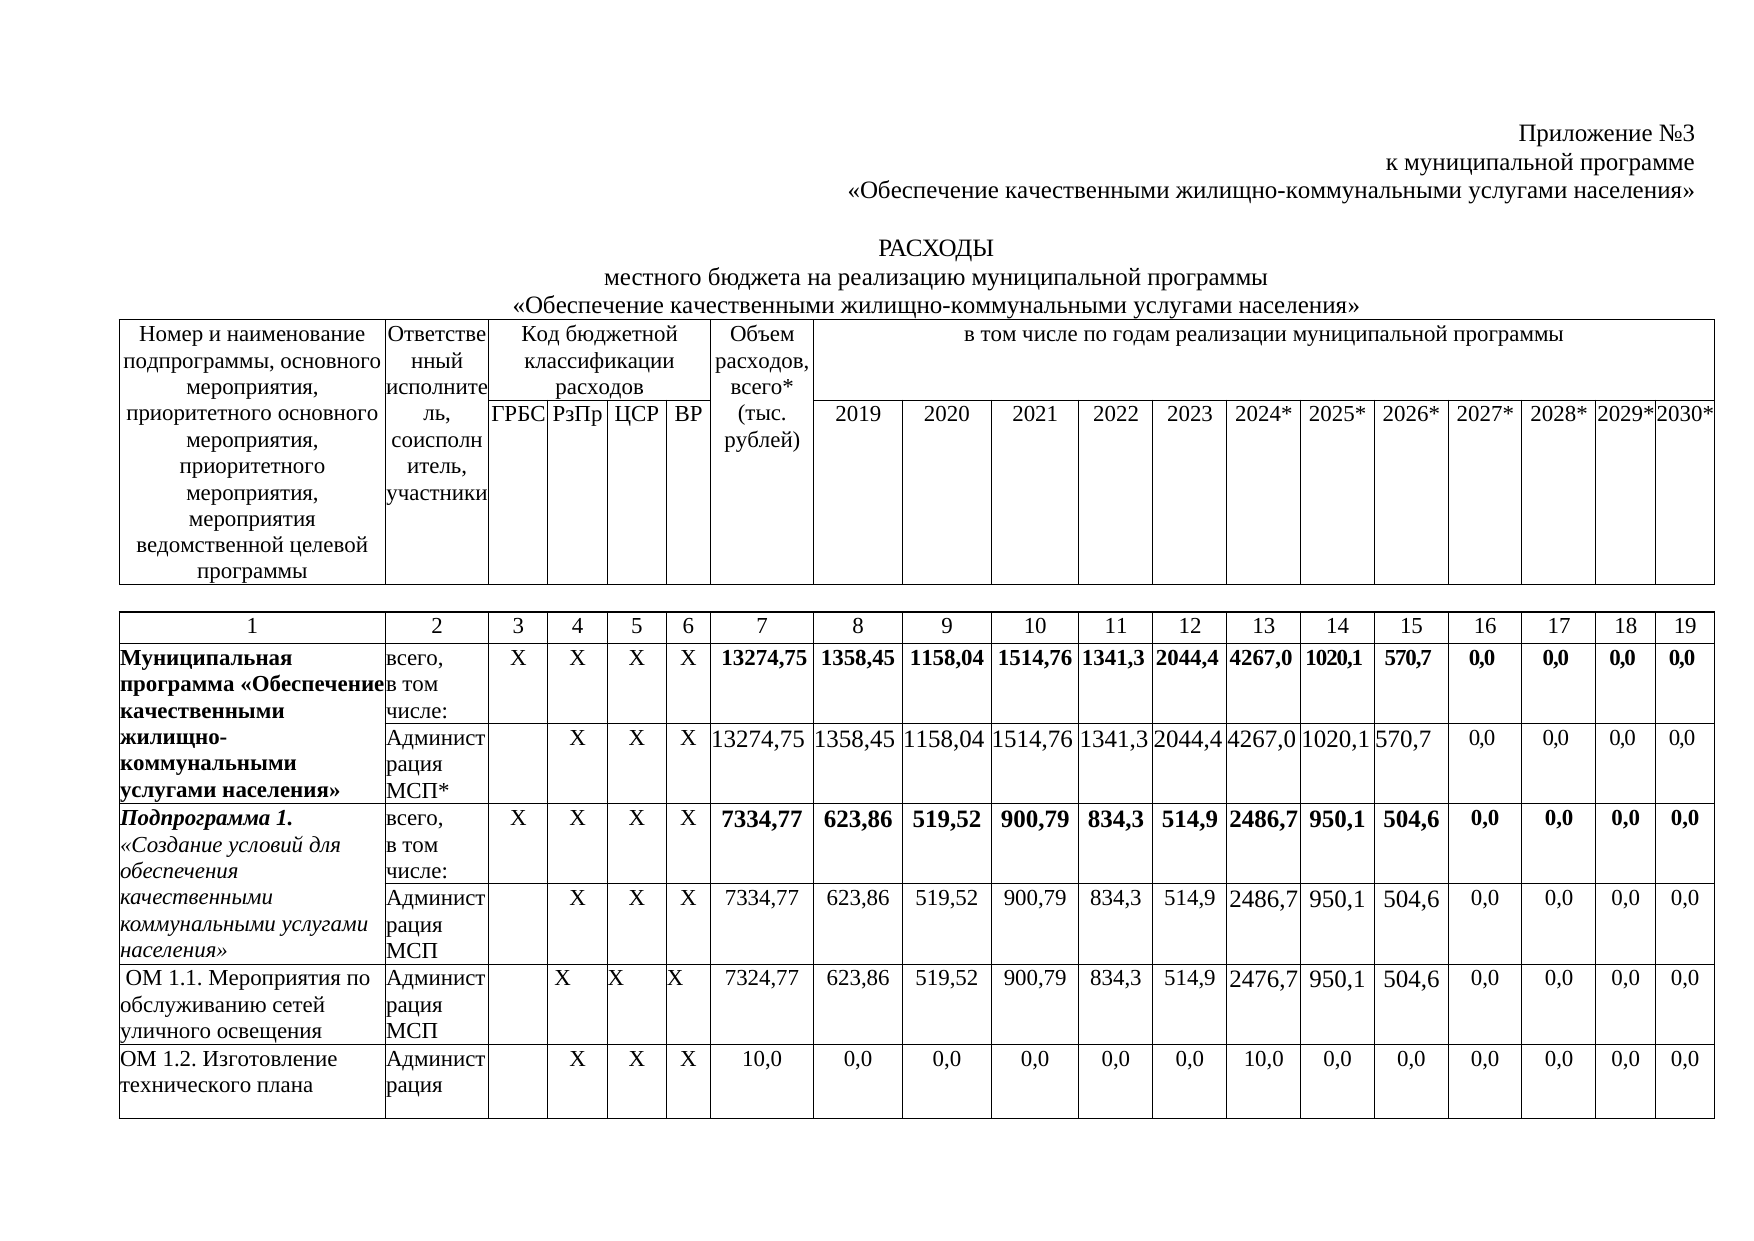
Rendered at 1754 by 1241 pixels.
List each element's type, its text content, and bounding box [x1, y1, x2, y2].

table_cell всего, в том числе: [386, 804, 488, 883]
table_cell 950,1 [1301, 884, 1374, 963]
table_header 16 [1449, 613, 1521, 643]
table_cell X [608, 724, 666, 803]
table_cell Муниципальная программа «Обеспечение качественными жилищно-коммунальными услугами населения» [120, 644, 385, 803]
text Приложение №3 [177, 118, 1695, 147]
table_cell ГРБС [489, 401, 547, 584]
table_cell 0,0 [1522, 884, 1595, 963]
table_cell 0,0 [1596, 804, 1655, 883]
table_cell 0,0 [1079, 1045, 1152, 1118]
table_cell 1341,3 [1079, 644, 1152, 723]
table_cell 0,0 [1522, 1045, 1595, 1118]
table_cell 1158,04 [903, 724, 991, 803]
table_cell 0,0 [1522, 804, 1595, 883]
table_cell 7334,77 [711, 884, 813, 963]
table_cell 504,6 [1375, 884, 1448, 963]
table_cell всего, в том числе: [386, 644, 488, 723]
table_cell [489, 884, 547, 963]
table_cell 623,86 [814, 965, 902, 1043]
table_header 19 [1656, 613, 1714, 643]
table_cell 0,0 [1596, 1045, 1655, 1118]
table_cell 0,0 [1656, 965, 1714, 1043]
table_header Код бюджетной классификации расходов [489, 320, 710, 399]
table_cell Х [608, 965, 666, 1043]
table_cell Администрация МСП [386, 1045, 488, 1118]
table_header 2 [386, 613, 488, 643]
table_cell 570,7 [1375, 644, 1448, 723]
table_cell 4267,0 [1227, 724, 1300, 803]
table_cell 2028* [1522, 401, 1595, 584]
table_cell 900,79 [992, 804, 1078, 883]
table_cell 2044,4 [1153, 724, 1226, 803]
table_header 18 [1596, 613, 1655, 643]
text местного бюджета на реализацию муниципальной программы [177, 262, 1695, 291]
table_cell 2020 [903, 401, 991, 584]
table_cell 1358,45 [814, 724, 902, 803]
table_header 1 [120, 613, 385, 643]
table_cell Подпрограмма 1. «Создание условий для обеспечения качественными коммунальными услугами населения» [120, 804, 385, 963]
table_cell 0,0 [1301, 1045, 1374, 1118]
table_cell 7334,77 [711, 804, 813, 883]
table_cell 2024* [1227, 401, 1300, 584]
table_cell 2022 [1079, 401, 1152, 584]
table_cell ОМ 1.1. Мероприятия по обслуживанию сетей уличного освещения [120, 965, 385, 1043]
table_cell Х [667, 965, 710, 1043]
table_cell 0,0 [1656, 644, 1714, 723]
table_cell 519,52 [903, 804, 991, 883]
table_header 8 [814, 613, 902, 643]
table_cell Х [548, 1045, 607, 1118]
table_cell 13274,75 [711, 724, 813, 803]
table_cell 10,0 [711, 1045, 813, 1118]
table_cell 514,9 [1153, 884, 1226, 963]
table_cell 10,0 [1227, 1045, 1300, 1118]
table_cell 0,0 [1522, 644, 1595, 723]
table_cell X [667, 724, 710, 803]
table_cell Х [667, 1045, 710, 1118]
table_cell 0,0 [1656, 804, 1714, 883]
table_cell 570,7 [1375, 724, 1448, 803]
table_cell 1358,45 [814, 644, 902, 723]
table_cell 0,0 [1656, 884, 1714, 963]
table_cell [489, 1045, 547, 1118]
table_cell 2486,7 [1227, 804, 1300, 883]
table_cell 834,3 [1079, 804, 1152, 883]
table_cell 0,0 [1596, 724, 1655, 803]
table_header 10 [992, 613, 1078, 643]
table_cell 0,0 [1656, 1045, 1714, 1118]
table_cell Администрация МСП [386, 965, 488, 1043]
table_cell X [489, 644, 547, 723]
table_cell Х [608, 1045, 666, 1118]
table_cell 1514,76 [992, 644, 1078, 723]
table_cell 13274,75 [711, 644, 813, 723]
table_cell ВР [667, 401, 710, 584]
table_cell 0,0 [1449, 884, 1521, 963]
table_cell 0,0 [1656, 724, 1714, 803]
table_cell 0,0 [1449, 1045, 1521, 1118]
table_header Номер и наименование подпрограммы, основного мероприятия, приоритетного основного мероприятия, приоритетного мероприятия, мероприятия ведомственной целевой программы [120, 320, 385, 584]
table_cell 0,0 [1596, 965, 1655, 1043]
table_cell 1158,04 [903, 644, 991, 723]
table_cell X [608, 644, 666, 723]
table_cell X [608, 804, 666, 883]
table_header Ответственный исполнитель, соисполнитель, участники [386, 320, 488, 584]
table_cell 2021 [992, 401, 1078, 584]
table_header Объем расходов, всего* (тыс. рублей) [711, 320, 813, 584]
table_cell 950,1 [1301, 804, 1374, 883]
table_header 12 [1153, 613, 1226, 643]
table_cell 0,0 [814, 1045, 902, 1118]
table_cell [120, 1045, 385, 1118]
table_cell Администрация МСП* [386, 724, 488, 803]
table_cell 2044,4 [1153, 644, 1226, 723]
table_cell Администрация МСП [386, 884, 488, 963]
table_cell 504,6 [1375, 965, 1448, 1043]
table_cell Х [548, 965, 607, 1043]
table_cell X [667, 644, 710, 723]
table_cell X [548, 724, 607, 803]
table_cell 0,0 [1449, 965, 1521, 1043]
table_header 17 [1522, 613, 1595, 643]
table_cell X [548, 644, 607, 723]
table_cell 514,9 [1153, 965, 1226, 1043]
table_header 3 [489, 613, 547, 643]
table_cell 519,52 [903, 965, 991, 1043]
table_cell 1020,1 [1301, 644, 1374, 723]
table_cell 1020,1 [1301, 724, 1374, 803]
table_cell 834,3 [1079, 965, 1152, 1043]
table_header 9 [903, 613, 991, 643]
table_cell 2019 [814, 401, 902, 584]
table_header 4 [548, 613, 607, 643]
table_header 5 [608, 613, 666, 643]
table_cell 2025* [1301, 401, 1374, 584]
text РАСХОДЫ [177, 233, 1695, 262]
table_cell X [667, 804, 710, 883]
table_header 6 [667, 613, 710, 643]
table_header 14 [1301, 613, 1374, 643]
table_cell 504,6 [1375, 804, 1448, 883]
table_cell 950,1 [1301, 965, 1374, 1043]
table_cell 0,0 [1449, 644, 1521, 723]
text «Обеспечение качественными жилищно-коммунальными услугами населения» [177, 176, 1695, 204]
table_cell 4267,0 [1227, 644, 1300, 723]
table_cell X [489, 804, 547, 883]
table_cell 0,0 [1522, 724, 1595, 803]
table_cell 0,0 [1596, 644, 1655, 723]
table_cell 2027* [1449, 401, 1521, 584]
table_cell 0,0 [1375, 1045, 1448, 1118]
table_header 11 [1079, 613, 1152, 643]
table_cell 623,86 [814, 884, 902, 963]
text к муниципальной программе [177, 147, 1695, 176]
table_cell 514,9 [1153, 804, 1226, 883]
table_cell 2030* [1656, 401, 1714, 584]
table_cell 2029* [1596, 401, 1655, 584]
table_cell РзПр [548, 401, 607, 584]
table_header 15 [1375, 613, 1448, 643]
table_cell 2023 [1153, 401, 1226, 584]
table_cell 2026* [1375, 401, 1448, 584]
table_cell 519,52 [903, 884, 991, 963]
table_cell [489, 724, 547, 803]
table_cell X [548, 804, 607, 883]
table_cell 0,0 [992, 1045, 1078, 1118]
table_cell 0,0 [1596, 884, 1655, 963]
table_cell 0,0 [1449, 724, 1521, 803]
table_header 7 [711, 613, 813, 643]
table_cell [489, 965, 547, 1043]
table_cell Х [667, 884, 710, 963]
table_cell 0,0 [903, 1045, 991, 1118]
table_cell Х [608, 884, 666, 963]
table_cell 1514,76 [992, 724, 1078, 803]
table_cell 0,0 [1522, 965, 1595, 1043]
table_header в том числе по годам реализации муниципальной программы [814, 320, 1714, 399]
table_cell 2476,7 [1227, 965, 1300, 1043]
table_cell 2486,7 [1227, 884, 1300, 963]
table_cell 0,0 [1449, 804, 1521, 883]
table_cell Х [548, 884, 607, 963]
table_cell 1341,3 [1079, 724, 1152, 803]
table_cell 900,79 [992, 884, 1078, 963]
table_cell 834,3 [1079, 884, 1152, 963]
text «Обеспечение качественными жилищно-коммунальными услугами населения» [177, 291, 1695, 319]
table_cell 7324,77 [711, 965, 813, 1043]
table_header 13 [1227, 613, 1300, 643]
table_cell 623,86 [814, 804, 902, 883]
table_cell ЦСР [608, 401, 666, 584]
table_cell 900,79 [992, 965, 1078, 1043]
table_cell 0,0 [1153, 1045, 1226, 1118]
